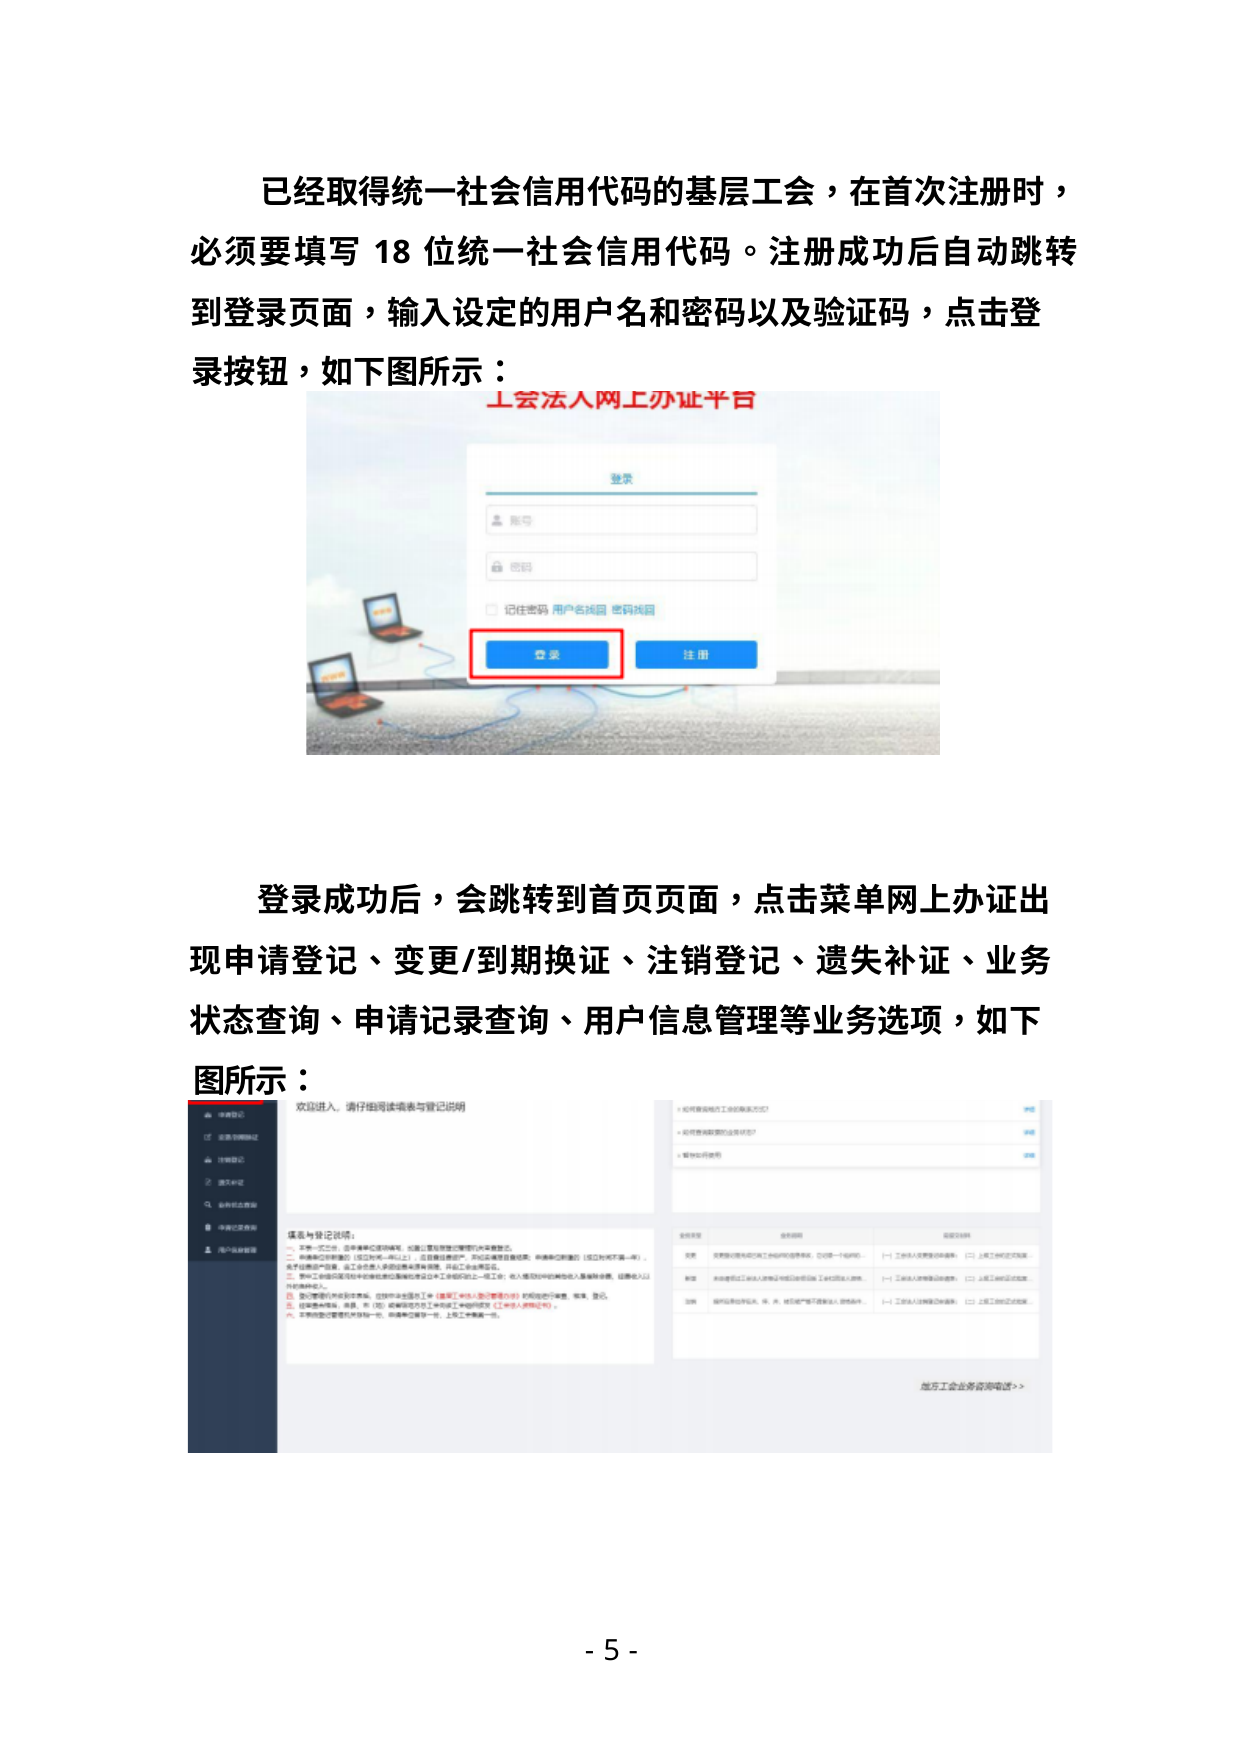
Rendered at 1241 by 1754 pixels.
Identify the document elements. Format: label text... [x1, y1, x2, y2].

picture [306, 391, 940, 755]
text 登录成功后，会跳转到首页页面，点击菜单网上办证出 现申请登记、变更/到期换证、注销登记、遗失补证、业务 状态查询、申请记录查询、用户信息管理等业务选项，如下 [189, 877, 1053, 1042]
picture [187, 1100, 1053, 1453]
text 已经取得统一社会信用代码的基层工会，在首次注册时， 必须要填写 18 位统一社会信用代码。注册成功后自动跳转 到登录页面，输入设定的用户名和密码以及验证码，点击登 [190, 168, 1078, 334]
text 录按钮，如下图所示： [191, 351, 1078, 392]
text 图所示： [193, 1059, 1078, 1100]
